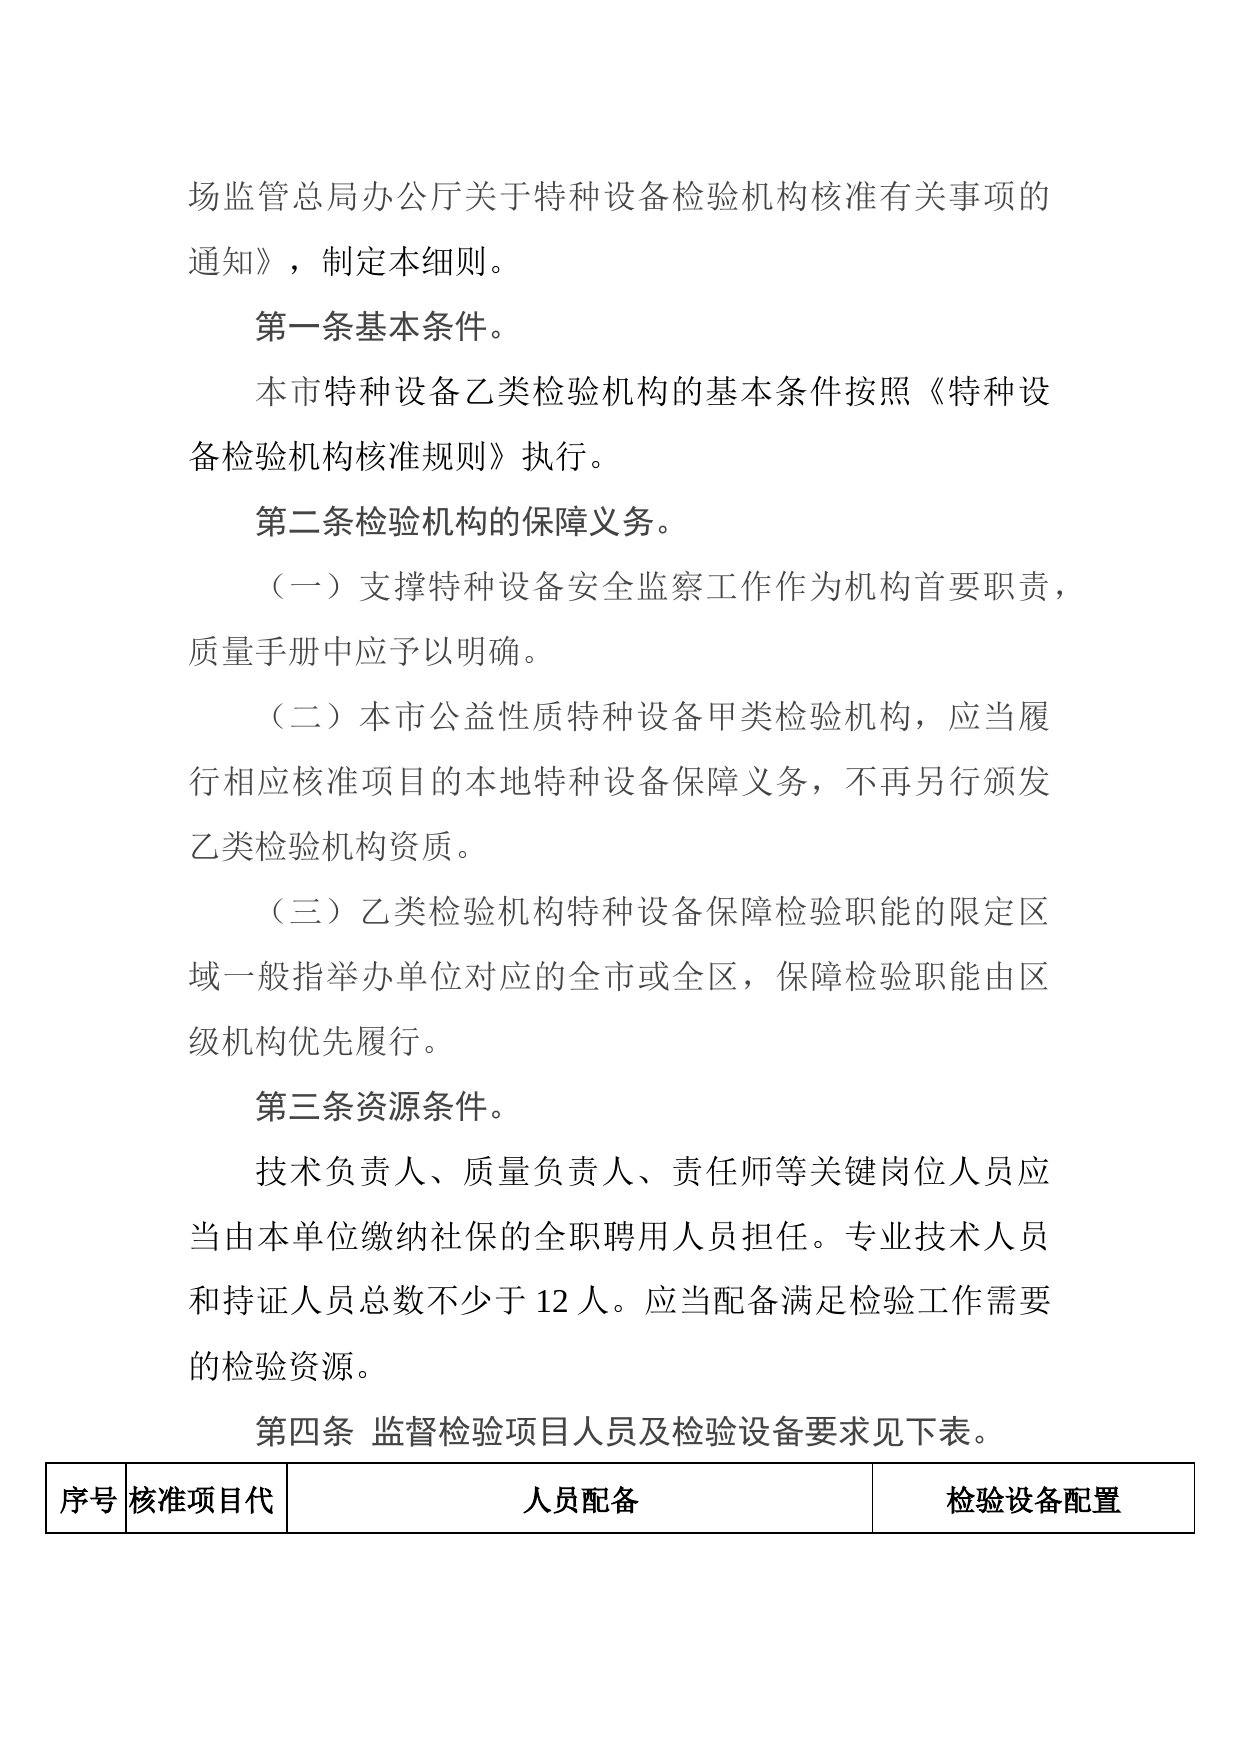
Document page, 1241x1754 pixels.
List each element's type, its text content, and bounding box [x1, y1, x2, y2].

text 本市特种设备乙类检验机构的基本条件按照《特种设备检验机构核准规则》执行。 [187, 357, 1053, 487]
text （三）乙类检验机构特种设备保障检验职能的限定区域一般指举办单位对应的全市或全区，保障检验职能由区级机构优先履行。 [187, 877, 1053, 1072]
table_header 核准项目代码 [127, 1464, 286, 1532]
text 第一条基本条件。 [187, 292, 1053, 357]
table_header 序号 [47, 1464, 125, 1532]
text （二）本市公益性质特种设备甲类检验机构，应当履行相应核准项目的本地特种设备保障义务，不再另行颁发乙类检验机构资质。 [187, 682, 1053, 877]
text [187, 162, 1053, 292]
table_header 检验设备配置 [873, 1464, 1194, 1532]
text 第二条检验机构的保障义务。 [187, 487, 1053, 552]
text 第四条 监督检验项目人员及检验设备要求见下表。 [187, 1397, 1053, 1462]
text 技术负责人、质量负责人、责任师等关键岗位人员应当由本单位缴纳社保的全职聘用人员担任。专业技术人员和持证人员总数不少于12人。应当配备满足检验工作需要的检验资源。 [187, 1137, 1053, 1397]
table_header 人员配备 [288, 1464, 872, 1532]
text 第三条资源条件。 [187, 1072, 1053, 1137]
text （一）支撑特种设备安全监察工作作为机构首要职责，质量手册中应予以明确。 [187, 552, 1053, 682]
